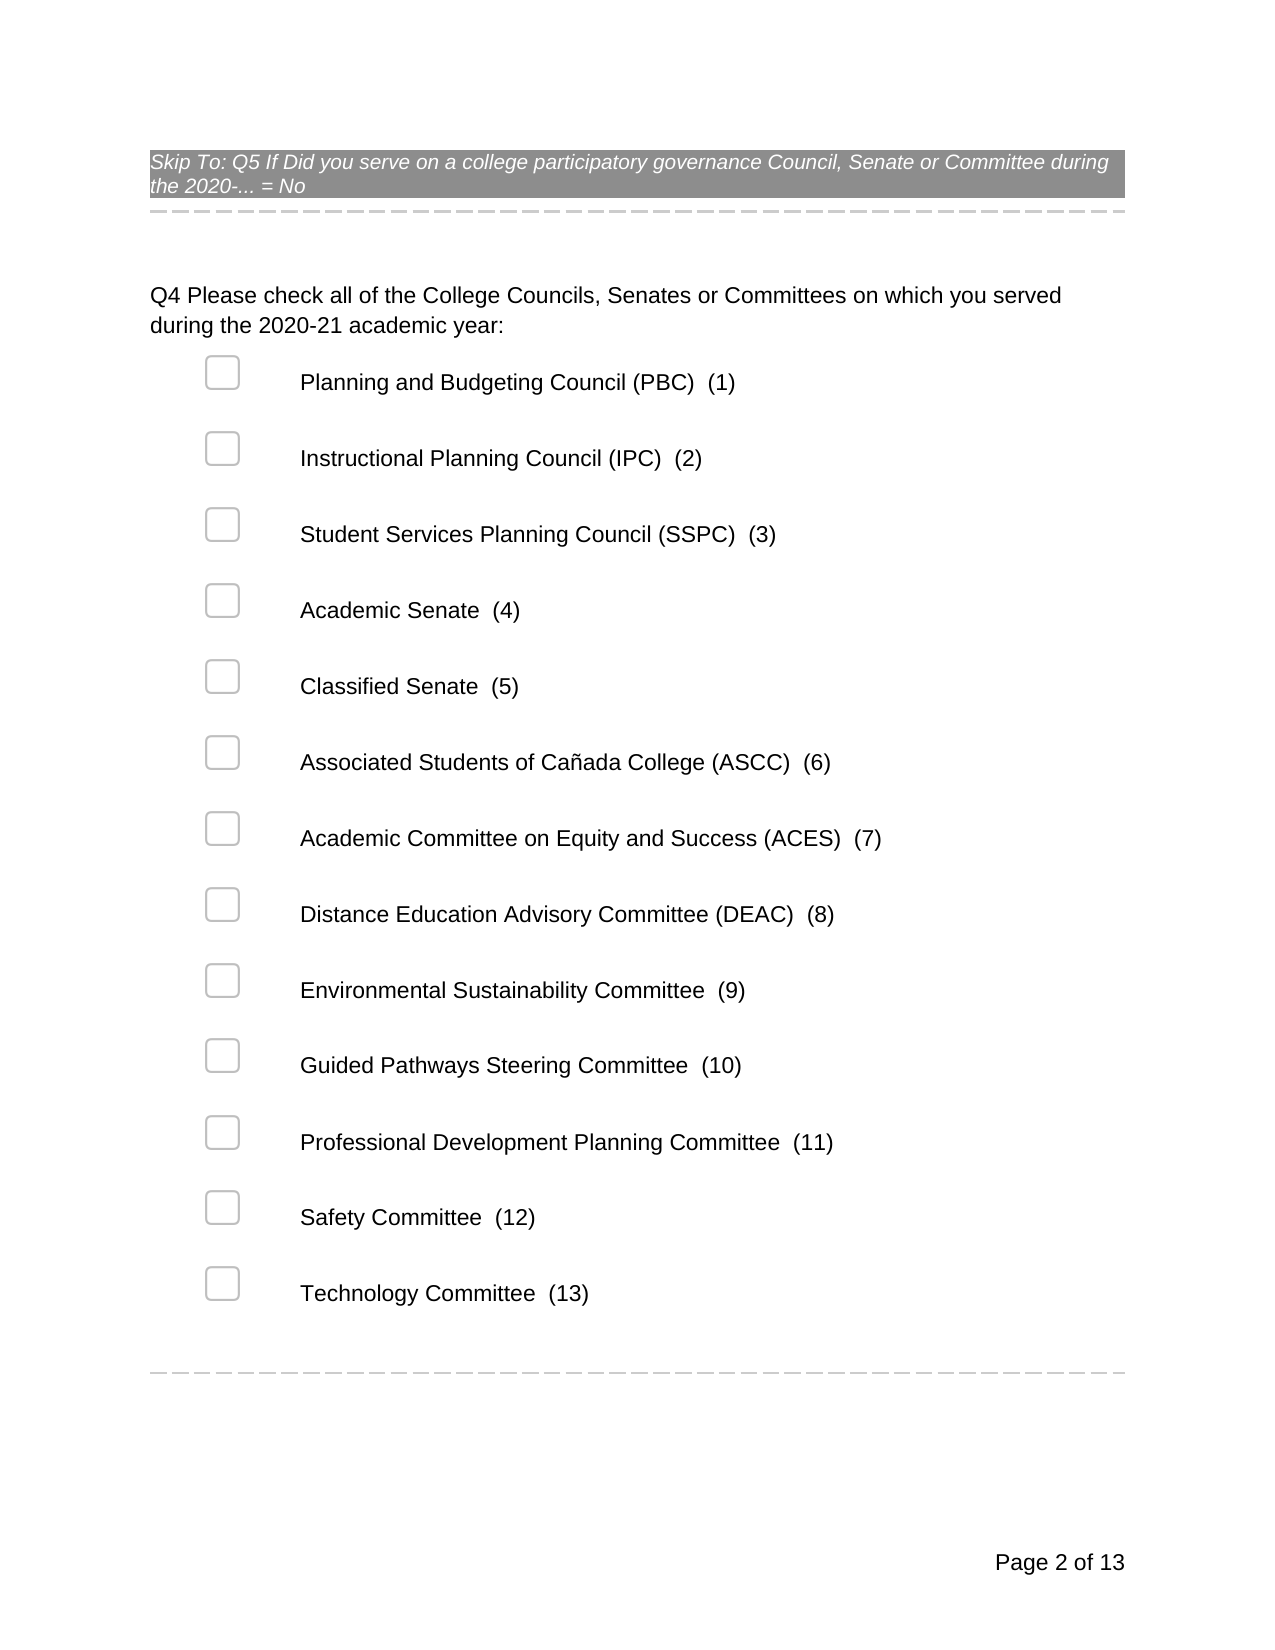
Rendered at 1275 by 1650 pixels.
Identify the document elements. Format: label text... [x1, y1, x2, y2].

list Distance Education Advisory Committee (DEAC) (8) [187, 873, 1125, 939]
list Student Services Planning Council (SSPC) (3) [187, 494, 1125, 560]
text Skip To: Q5 If Did you serve on a college participatory governance Council, Senate or Committee during the 2020-... = No [150, 150, 1125, 198]
list Academic Senate (4) [187, 570, 1125, 636]
list Instructional Planning Council (IPC) (2) [187, 418, 1125, 484]
text Q4 Please check all of the College Councils, Senates or Committees on which you served during the 2020-21 academic year: [150, 282, 1125, 338]
list Environmental Sustainability Committee (9) [187, 949, 1125, 1016]
list Safety Committee (12) [187, 1177, 1125, 1243]
list Planning and Budgeting Council (PBC) (1) [187, 342, 1125, 408]
list Professional Development Planning Committee (11) [187, 1101, 1125, 1167]
list Associated Students of Cañada College (ASCC) (6) [187, 722, 1125, 788]
list Guided Pathways Steering Committee (10) [187, 1025, 1125, 1091]
list Technology Committee (13) [187, 1253, 1125, 1319]
list Academic Committee on Equity and Success (ACES) (7) [187, 798, 1125, 864]
list Classified Senate (5) [187, 646, 1125, 712]
